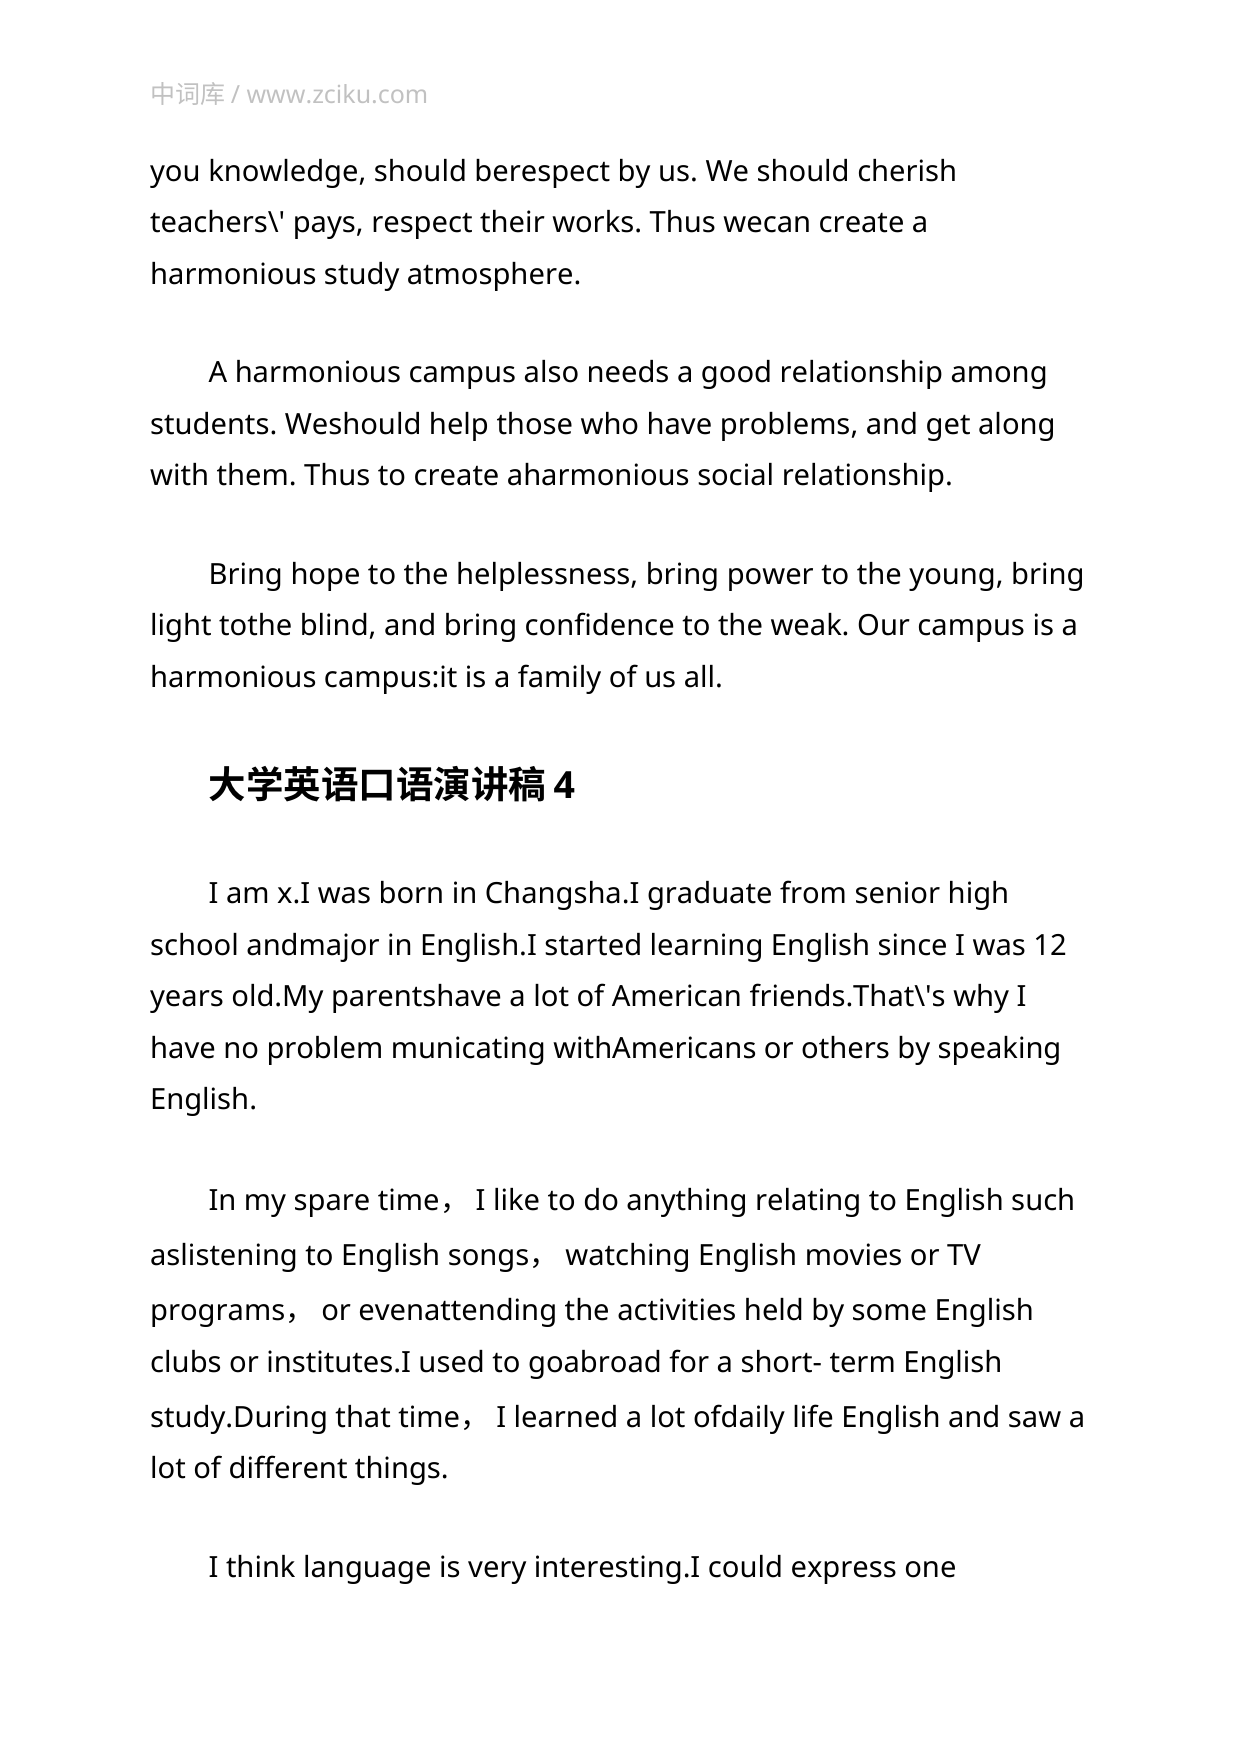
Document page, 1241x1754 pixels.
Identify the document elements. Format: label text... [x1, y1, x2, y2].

text 大学英语口语演讲稿4 [150, 755, 1090, 809]
text In my spare time， I like to do anything relating to English such aslistening to English songs， watching English movies or TV programs， or evenattending the activities held by some English clubs or institutes.I used to goabroad for a short- term English study.During that time， I learned a lot ofdaily life English and saw a lot of different things. [150, 1177, 1090, 1487]
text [150, 1546, 1090, 1586]
text Bring hope to the helplessness, bring power to the young, bring light tothe blind, and bring confidence to the weak. Our campus is a harmonious campus:it is a family of us all. [150, 553, 1090, 696]
text I am x.I was born in Changsha.I graduate from senior high school andmajor in English.I started learning English since I was 12 years old.My parentshave a lot of American friends.That\'s why I have no problem municating withAmericans or others by speaking English. [150, 872, 1090, 1118]
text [150, 150, 1090, 293]
text A harmonious campus also needs a good relationship among students. Weshould help those who have problems, and get along with them. Thus to create aharmonious social relationship. [150, 352, 1090, 494]
